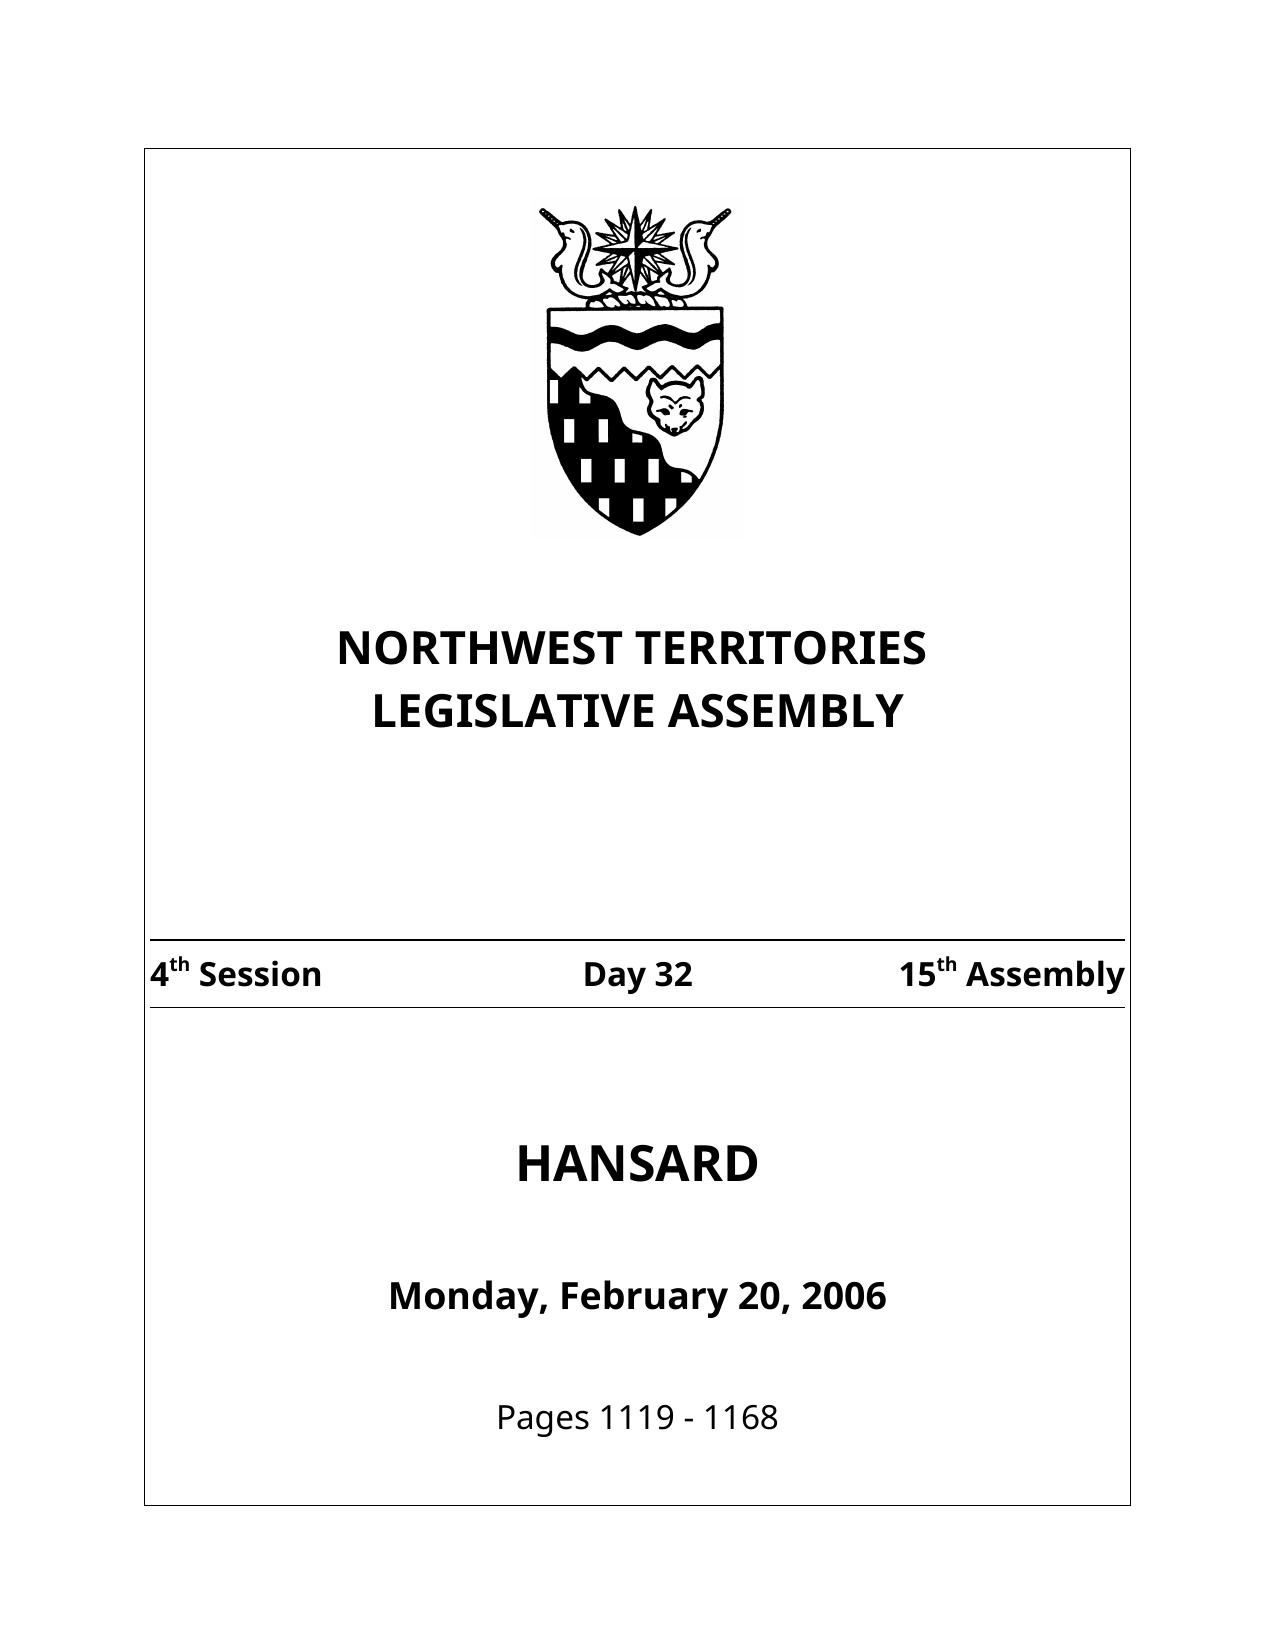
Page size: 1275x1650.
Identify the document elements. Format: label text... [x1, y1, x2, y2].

picture [531, 199, 744, 541]
text Northwest Territories Legislative Assembly [150, 616, 1125, 803]
text HANSARD [150, 1128, 1125, 1196]
text 4th Session Day 32 15th Assembly [150, 941, 1125, 1007]
text Monday, February 20, 2006 [150, 1269, 1125, 1320]
text Pages 1119 - 1168 [150, 1394, 1125, 1439]
